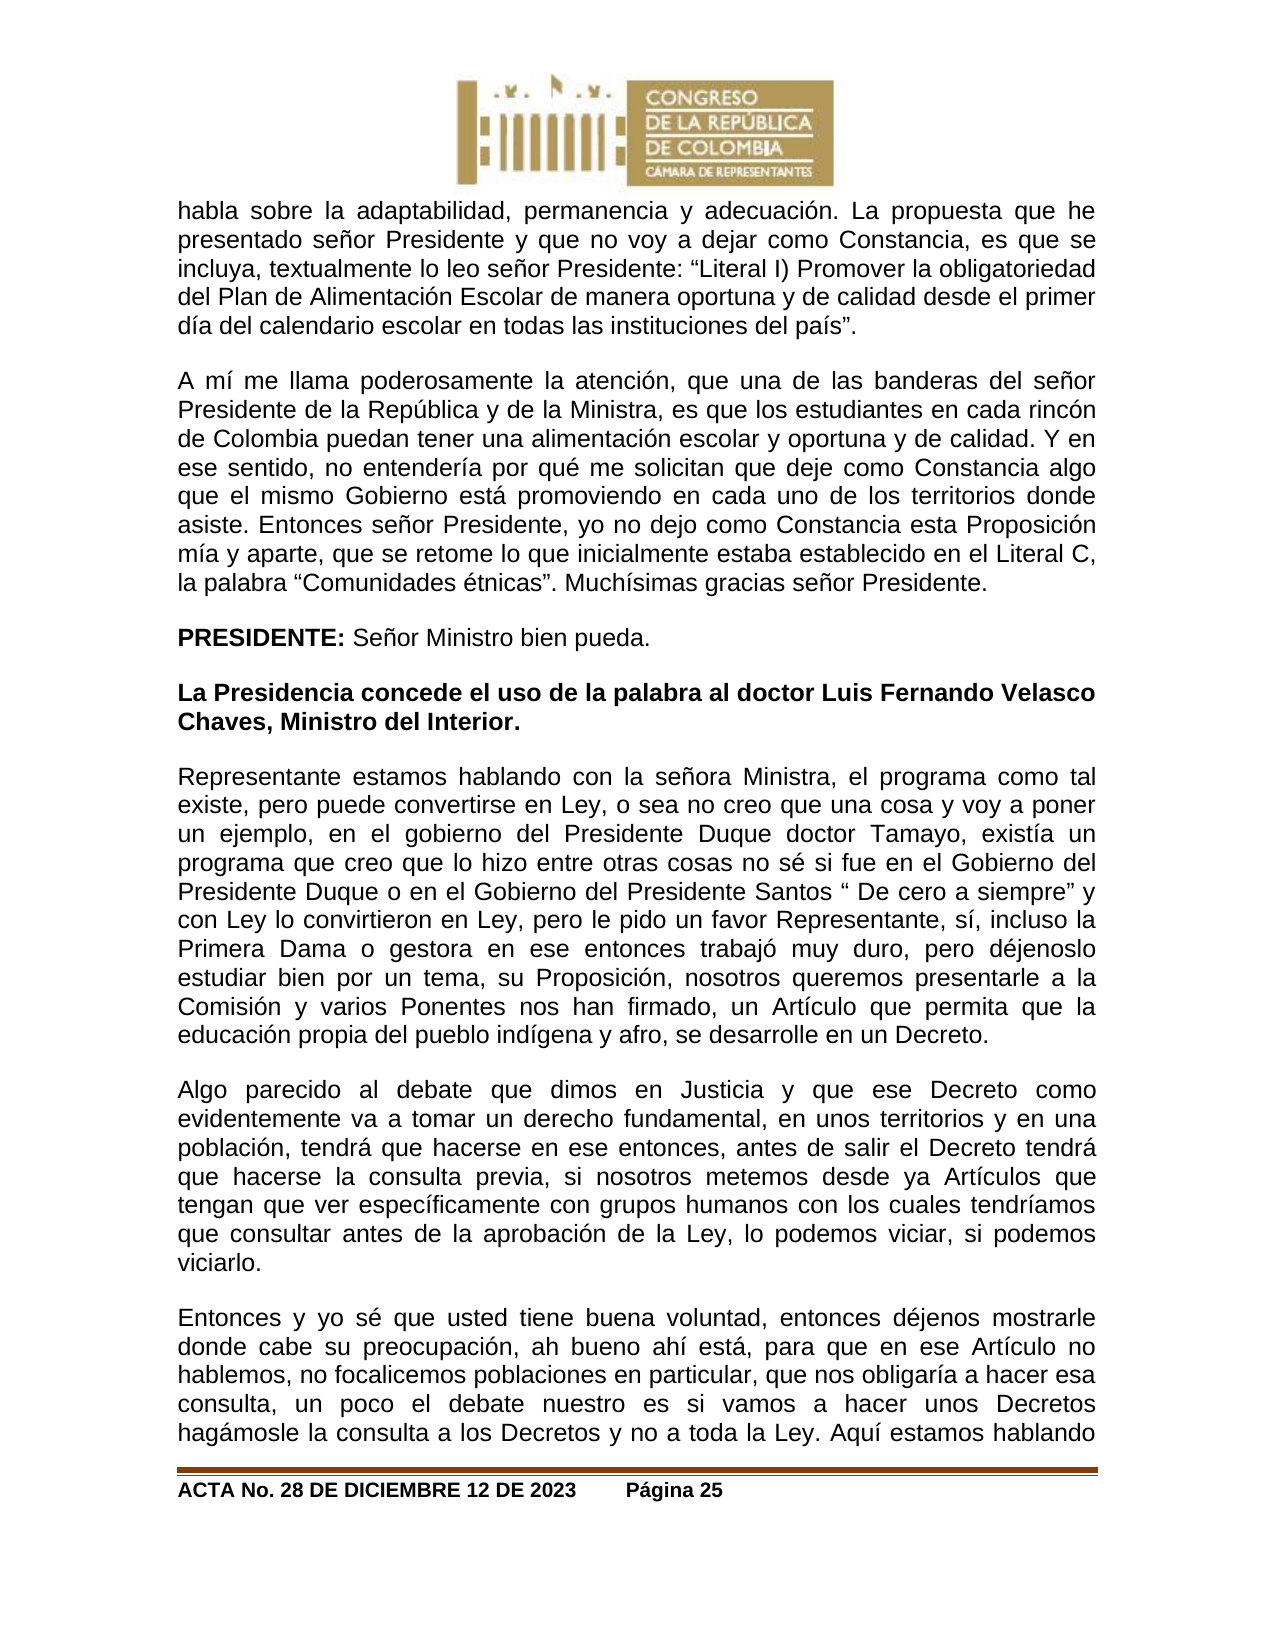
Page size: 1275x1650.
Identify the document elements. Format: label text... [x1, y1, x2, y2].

text Representante estamos hablando con la señora Ministra, el programa como tal existe, pero puede convertirse en Ley, o sea no creo que una cosa y voy a poner un ejemplo, en el gobierno del Presidente Duque doctor Tamayo, existía un programa que creo que lo hizo entre otras cosas no sé si fue en el Gobierno del Presidente Duque o en el Gobierno del Presidente Santos “ De cero a siempre” y con Ley lo convirtieron en Ley, pero le pido un favor Representante, sí, incluso la Primera Dama o gestora en ese entonces trabajó muy duro, pero déjenoslo estudiar bien por un tema, su Proposición, nosotros queremos presentarle a la Comisión y varios Ponentes nos han firmado, un Artículo que permita que la educación propia del pueblo indígena y afro, se desarrolle en un Decreto. [177, 762, 1098, 1049]
text La Presidencia concede el uso de la palabra al doctor Luis Fernando Velasco Chaves, Ministro del Interior. [177, 678, 1098, 735]
picture [430, 73, 845, 197]
text PRESIDENTE: Señor Ministro bien pueda. [177, 623, 1098, 651]
text A mí me llama poderosamente la atención, que una de las banderas del señor Presidente de la República y de la Ministra, es que los estudiantes en cada rincón de Colombia puedan tener una alimentación escolar y oportuna y de calidad. Y en ese sentido, no entendería por qué me solicitan que deje como Constancia algo que el mismo Gobierno está promoviendo en cada uno de los territorios donde asiste. Entonces señor Presidente, yo no dejo como Constancia esta Proposición mía y aparte, que se retome lo que inicialmente estaba establecido en el Literal C, la palabra “Comunidades étnicas”. Muchísimas gracias señor Presidente. [177, 366, 1098, 596]
text Algo parecido al debate que dimos en Justicia y que ese Decreto como evidentemente va a tomar un derecho fundamental, en unos territorios y en una población, tendrá que hacerse en ese entonces, antes de salir el Decreto tendrá que hacerse la consulta previa, si nosotros metemos desde ya Artículos que tengan que ver específicamente con grupos humanos con los cuales tendríamos que consultar antes de la aprobación de la Ley, lo podemos viciar, si podemos viciarlo. [177, 1075, 1098, 1277]
